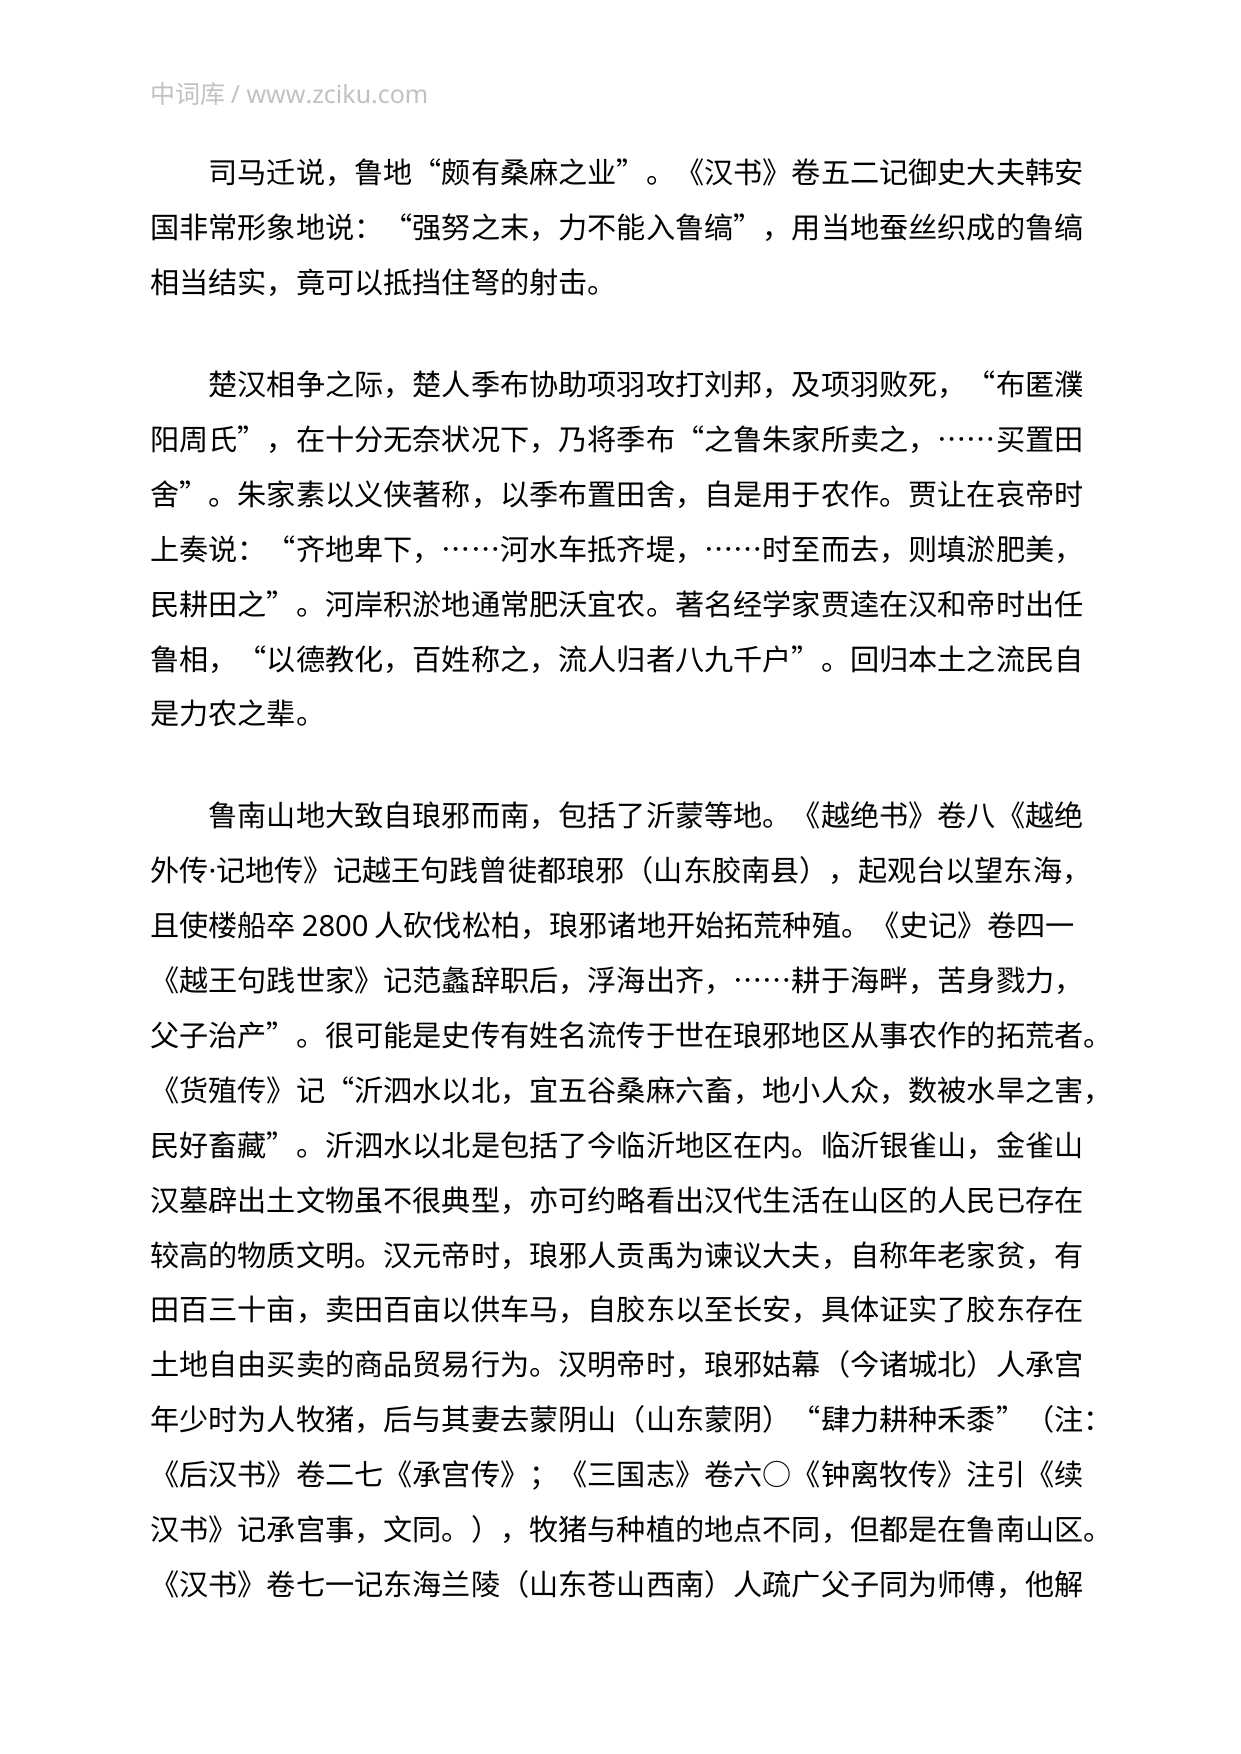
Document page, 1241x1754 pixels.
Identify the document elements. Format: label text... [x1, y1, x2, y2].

text 楚汉相争之际，楚人季布协助项羽攻打刘邦，及项羽败死，“布匿濮阳周氏”，在十分无奈状况下，乃将季布“之鲁朱家所卖之，……买置田舍”。朱家素以义侠著称，以季布置田舍，自是用于农作。贾让在哀帝时上奏说：“齐地卑下，……河水车抵齐堤，……时至而去，则填淤肥美，民耕田之”。河岸积淤地通常肥沃宜农。著名经学家贾逵在汉和帝时出任鲁相，“以德教化，百姓称之，流人归者八九千户”。回归本土之流民自是力农之辈。 [150, 362, 1090, 733]
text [150, 793, 1090, 1604]
text 司马迁说，鲁地“颇有桑麻之业”。《汉书》卷五二记御史大夫韩安国非常形象地说：“强努之末，力不能入鲁缟”，用当地蚕丝织成的鲁缟相当结实，竟可以抵挡住弩的射击。 [150, 150, 1090, 302]
